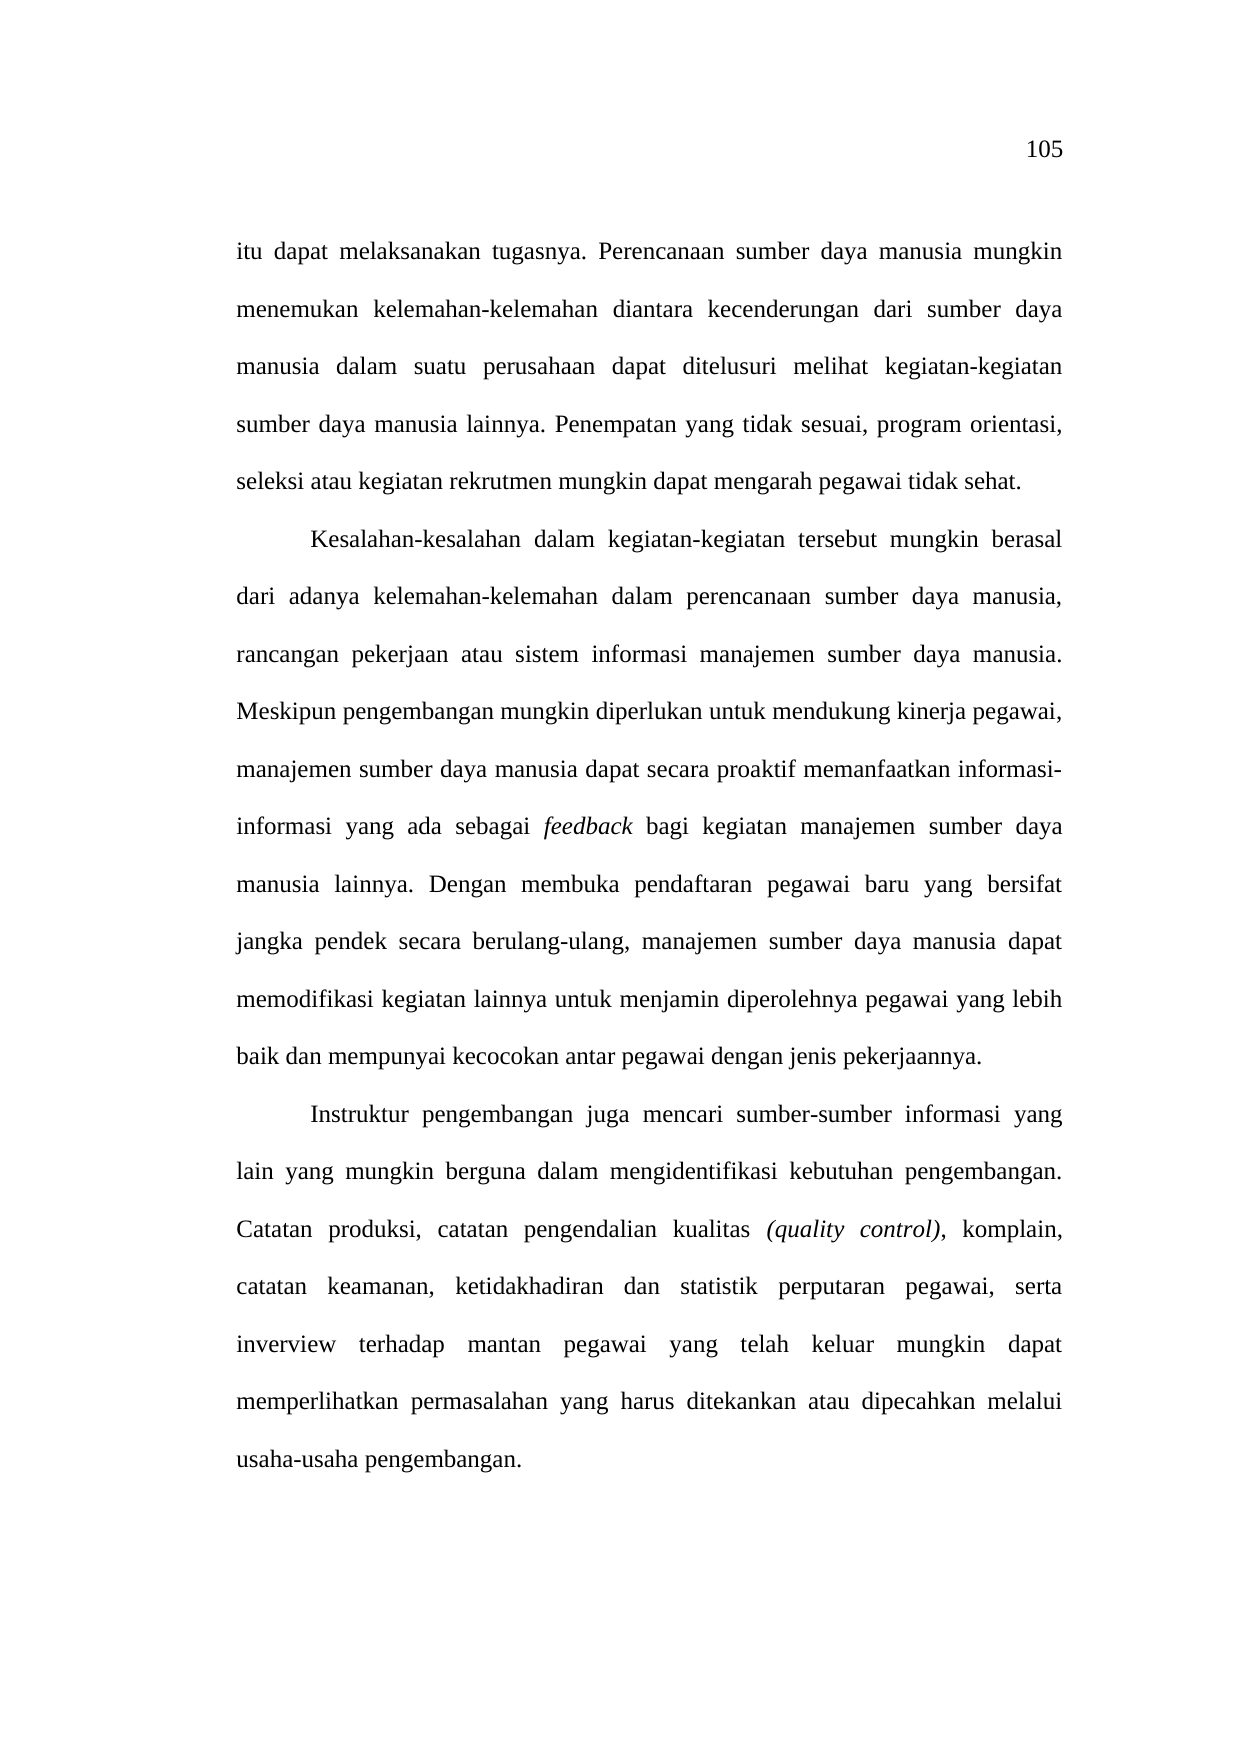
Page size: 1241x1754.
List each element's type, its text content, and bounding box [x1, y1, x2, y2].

text Kesalahan-kesalahan dalam kegiatan-kegiatan tersebut mungkin berasal dari adanya kelemahan-kelemahan dalam perencanaan sumber daya manusia, rancangan pekerjaan atau sistem informasi manajemen sumber daya manusia. Meskipun pengembangan mungkin diperlukan untuk mendukung kinerja pegawai, manajemen sumber daya manusia dapat secara proaktif memanfaatkan informasi-informasi yang ada sebagai feedback bagi kegiatan manajemen sumber daya manusia lainnya. Dengan membuka pendaftaran pegawai baru yang bersifat jangka pendek secara berulang-ulang, manajemen sumber daya manusia dapat memodifikasi kegiatan lainnya untuk menjamin diperolehnya pegawai yang lebih baik dan mempunyai kecocokan antar pegawai dengan jenis pekerjaannya. [236, 524, 1063, 1070]
text Instruktur pengembangan juga mencari sumber-sumber informasi yang lain yang mungkin berguna dalam mengidentifikasi kebutuhan pengembangan. Catatan produksi, catatan pengendalian kualitas (quality control), komplain, catatan keamanan, ketidakhadiran dan statistik perputaran pegawai, serta inverview terhadap mantan pegawai yang telah keluar mungkin dapat memperlihatkan permasalahan yang harus ditekankan atau dipecahkan melalui usaha-usaha pengembangan. [236, 1099, 1063, 1472]
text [236, 236, 1063, 495]
